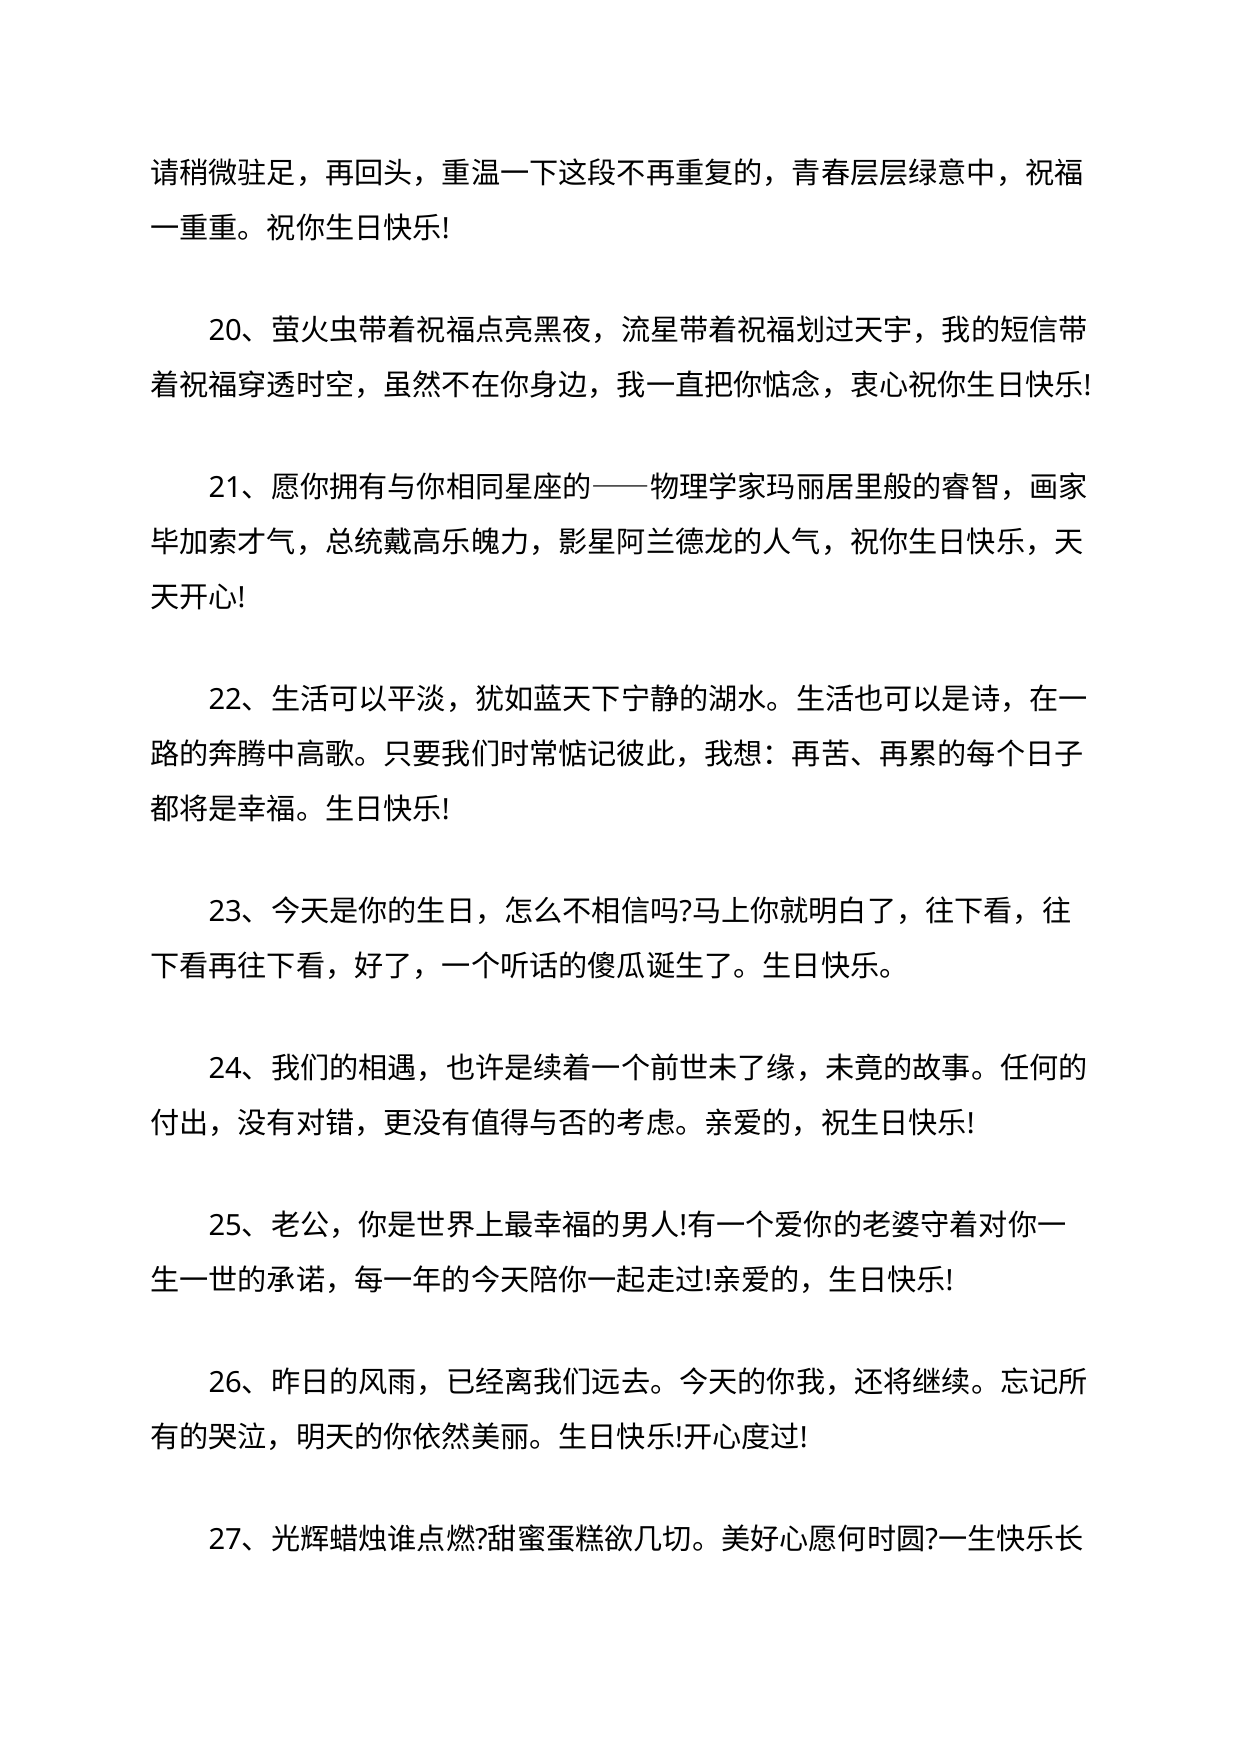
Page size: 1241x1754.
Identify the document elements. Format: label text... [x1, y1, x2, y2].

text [150, 1515, 1090, 1558]
text 25、老公，你是世界上最幸福的男人!有一个爱你的老婆守着对你一生一世的承诺，每一年的今天陪你一起走过!亲爱的，生日快乐! [150, 1201, 1090, 1299]
text 26、昨日的风雨，已经离我们远去。今天的你我，还将继续。忘记所有的哭泣，明天的你依然美丽。生日快乐!开心度过! [150, 1358, 1090, 1456]
text 23、今天是你的生日，怎么不相信吗?马上你就明白了，往下看，往下看再往下看，好了，一个听话的傻瓜诞生了。生日快乐。 [150, 888, 1090, 985]
text 22、生活可以平淡，犹如蓝天下宁静的湖水。生活也可以是诗，在一路的奔腾中高歌。只要我们时常惦记彼此，我想：再苦、再累的每个日子都将是幸福。生日快乐! [150, 676, 1090, 828]
text 24、我们的相遇，也许是续着一个前世未了缘，未竟的故事。任何的付出，没有对错，更没有值得与否的考虑。亲爱的，祝生日快乐! [150, 1044, 1090, 1142]
text 21、愿你拥有与你相同星座的——物理学家玛丽居里般的睿智，画家毕加索才气，总统戴高乐魄力，影星阿兰德龙的人气，祝你生日快乐，天天开心! [150, 464, 1090, 616]
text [150, 150, 1090, 247]
text 20、萤火虫带着祝福点亮黑夜，流星带着祝福划过天宇，我的短信带着祝福穿透时空，虽然不在你身边，我一直把你惦念，衷心祝你生日快乐! [150, 307, 1090, 404]
